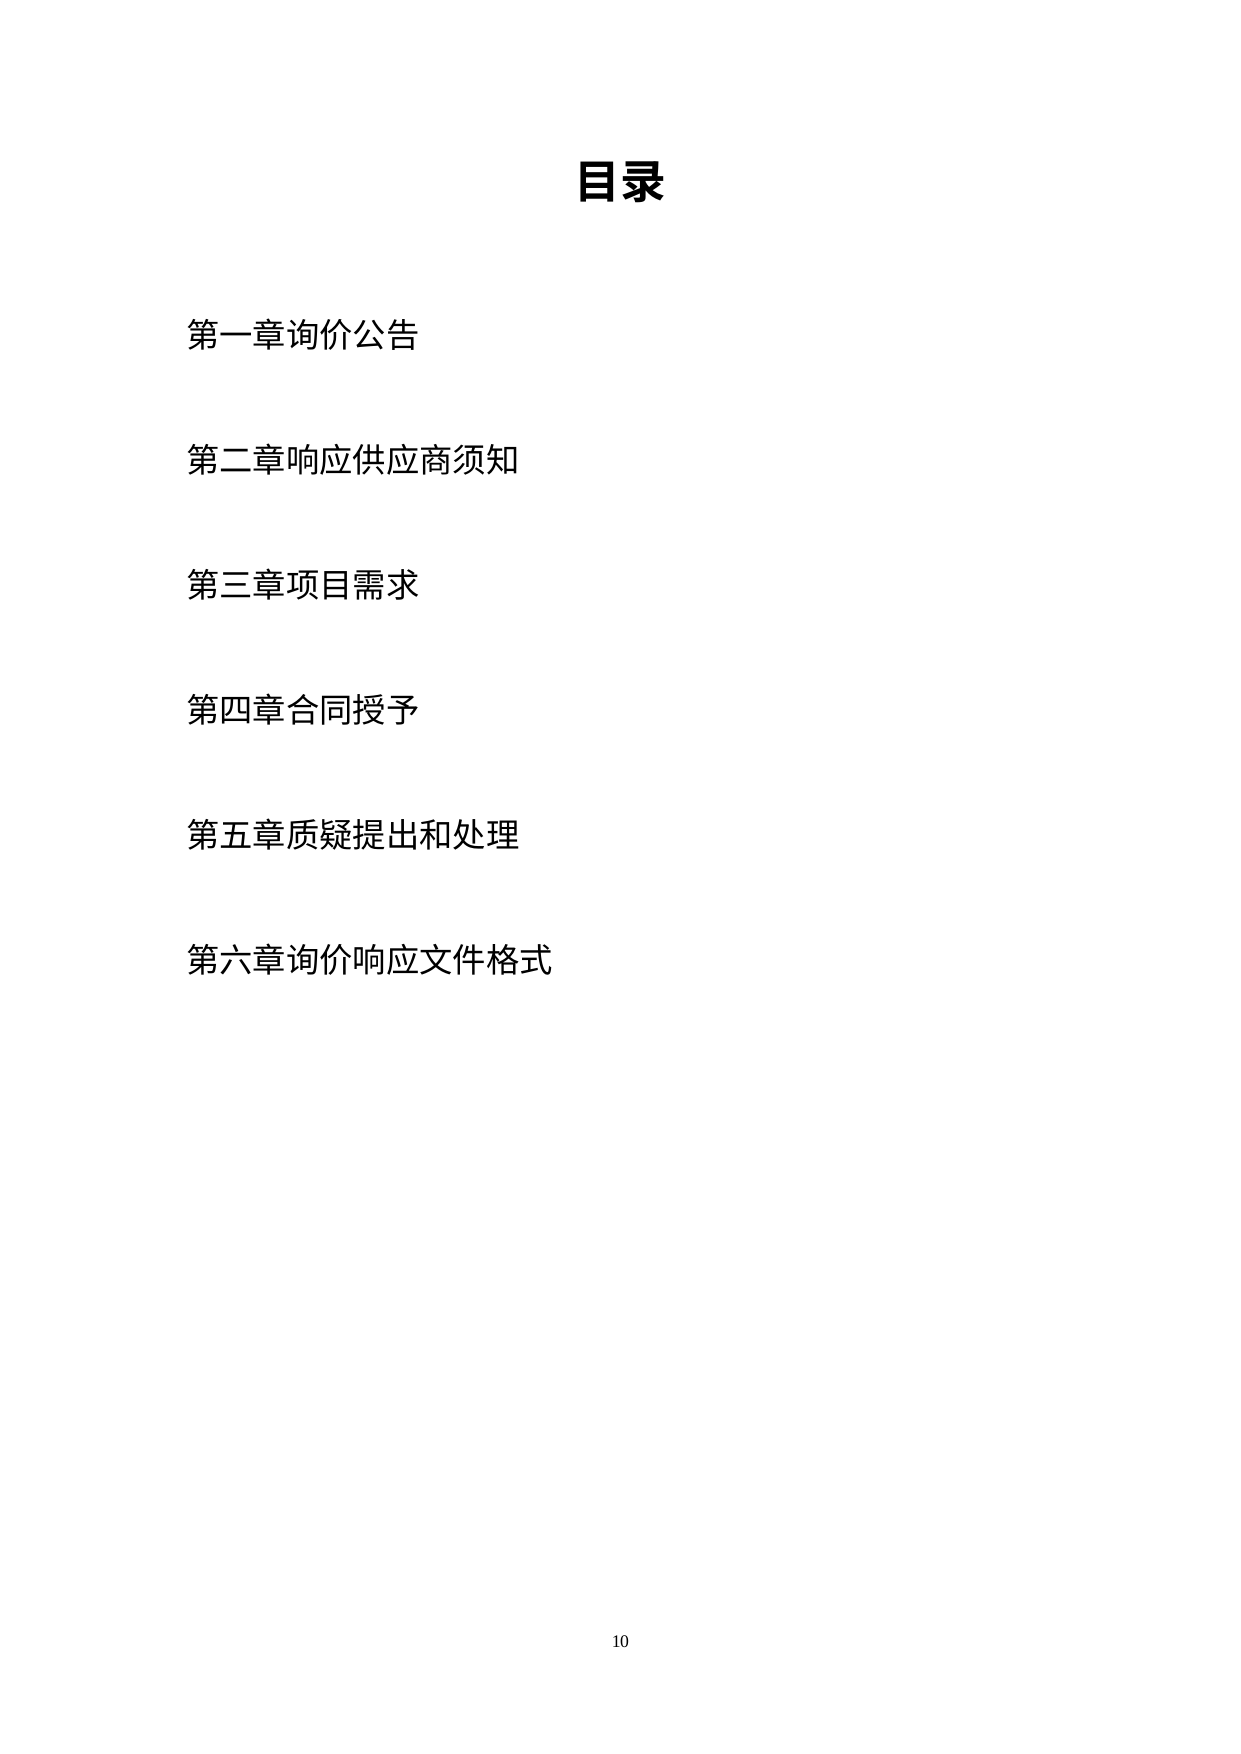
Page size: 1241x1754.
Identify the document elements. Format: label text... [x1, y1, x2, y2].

text 第三章项目需求 [186, 498, 1054, 623]
text 第六章询价响应文件格式 [186, 873, 1054, 998]
text 目录 [186, 145, 1054, 212]
text 第五章质疑提出和处理 [186, 748, 1054, 873]
text 第四章合同授予 [186, 623, 1054, 748]
text 第一章询价公告 [186, 248, 1054, 373]
text 第二章响应供应商须知 [186, 373, 1054, 498]
